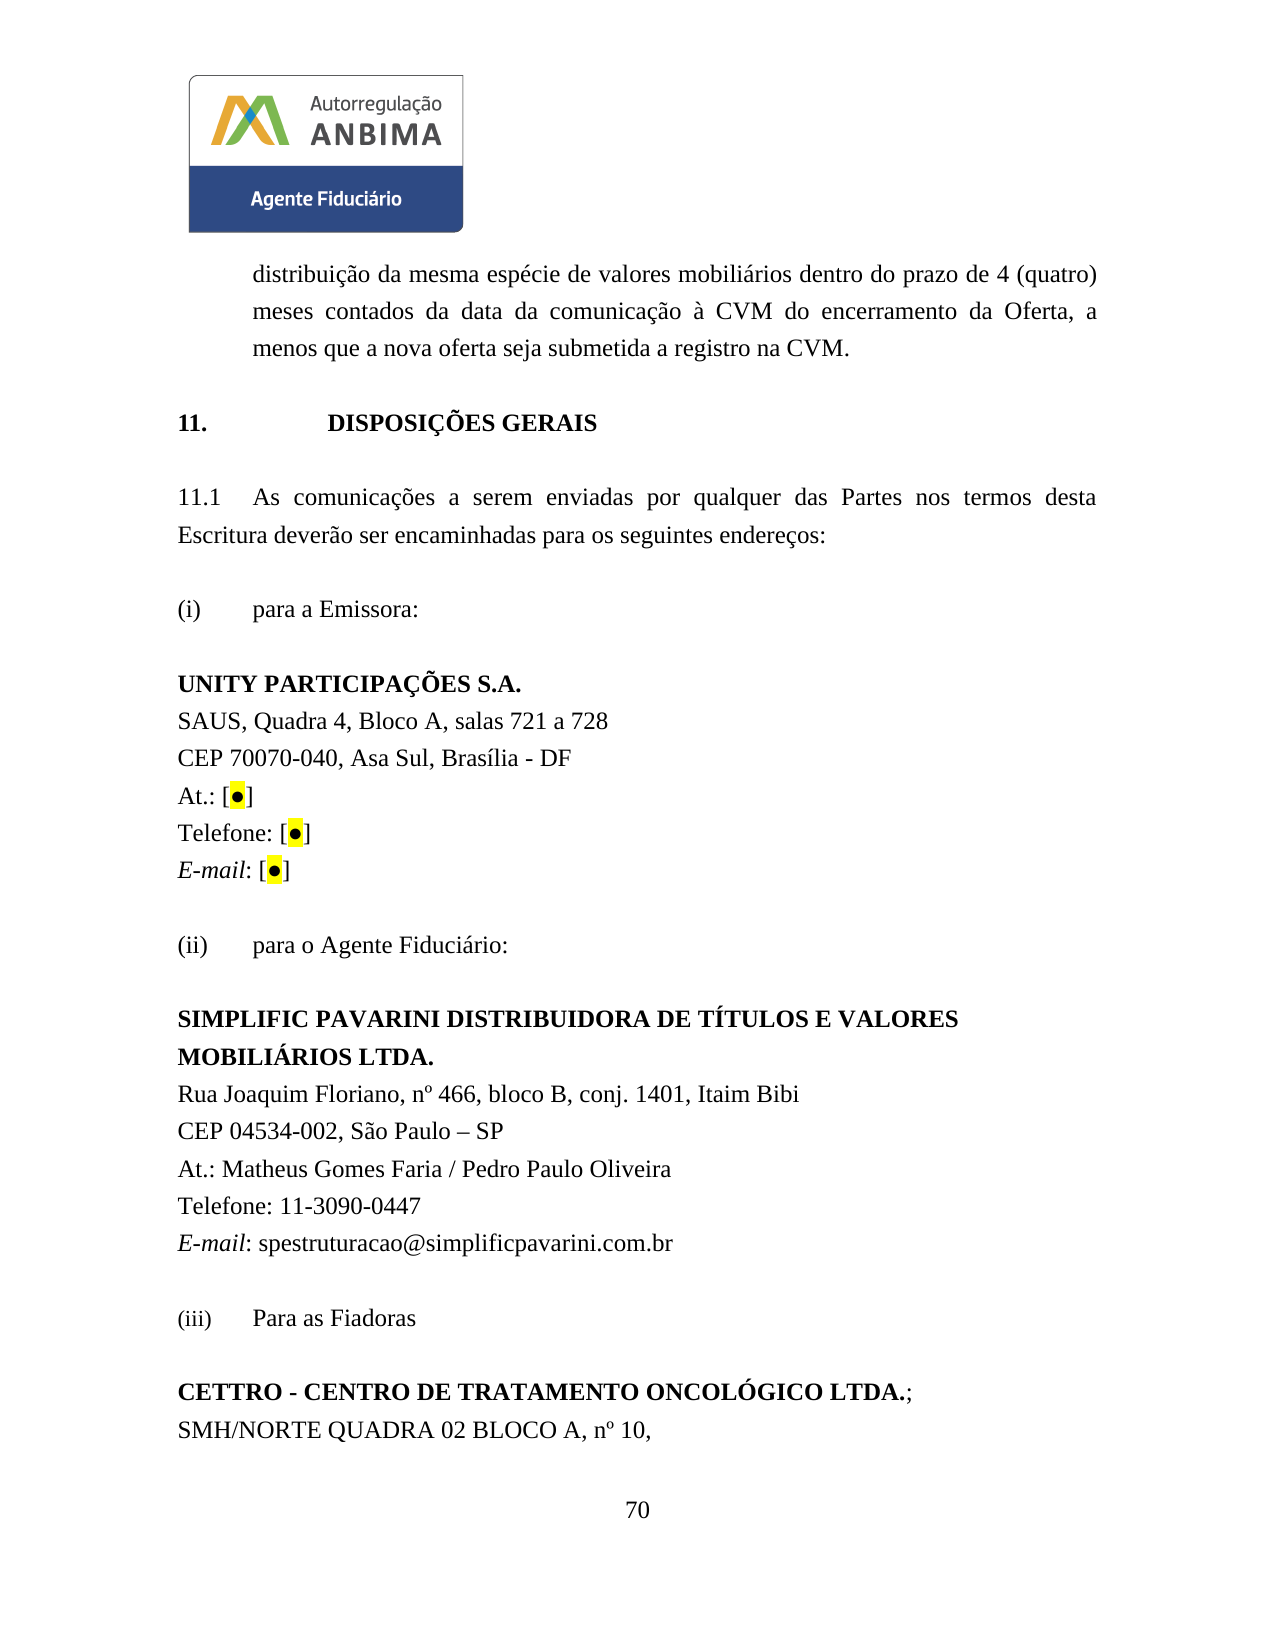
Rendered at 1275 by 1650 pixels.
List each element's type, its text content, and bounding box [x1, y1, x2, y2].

text CETTRO - CENTRO DE TRATAMENTO ONCOLÓGICO LTDA.; [177, 1377, 1098, 1406]
text SMH/NORTE QUADRA 02 BLOCO A, nº 10, [177, 1415, 1098, 1443]
text 11.1 As comunicações a serem enviadas por qualquer das Partes nos termos desta Escritura deverão ser encaminhadas para os seguintes endereços: [177, 482, 1098, 548]
text UNITY PARTICIPAÇÕES S.A. [177, 669, 1098, 698]
text Rua Joaquim Floriano, nº 466, bloco B, conj. 1401, Itaim Bibi [177, 1079, 1098, 1108]
picture [188, 75, 464, 233]
text (i) para a Emissora: [177, 594, 1098, 623]
text At.: [●] [245, 781, 1098, 809]
list Para as Fiadoras [177, 1303, 1098, 1332]
text Telefone: [●] [303, 818, 1098, 847]
text Telefone: 11-3090-0447 [177, 1191, 1098, 1220]
text At.: [●] [177, 781, 230, 809]
text E-mail: [●] [177, 855, 267, 884]
text At.: Matheus Gomes Faria / Pedro Paulo Oliveira [177, 1154, 1098, 1182]
text SAUS, Quadra 4, Bloco A, salas 721 a 728 [177, 706, 1098, 735]
subtitle 11. DISPOSIÇÕES GERAIS [177, 408, 1098, 437]
text Telefone: [●] [177, 818, 288, 847]
text E-mail: spestruturacao@simplificpavarini.com.br [177, 1228, 1098, 1257]
text (ii) para o Agente Fiduciário: [177, 930, 1098, 959]
text SIMPLIFIC PAVARINI DISTRIBUIDORA DE TÍTULOS E VALORES MOBILIÁRIOS LTDA. [177, 1004, 1098, 1071]
text CEP 04534-002, São Paulo – SP [177, 1116, 1098, 1145]
text CEP 70070-040, Asa Sul, Brasília - DF [177, 743, 1098, 772]
text E-mail: [●] [282, 855, 1098, 884]
